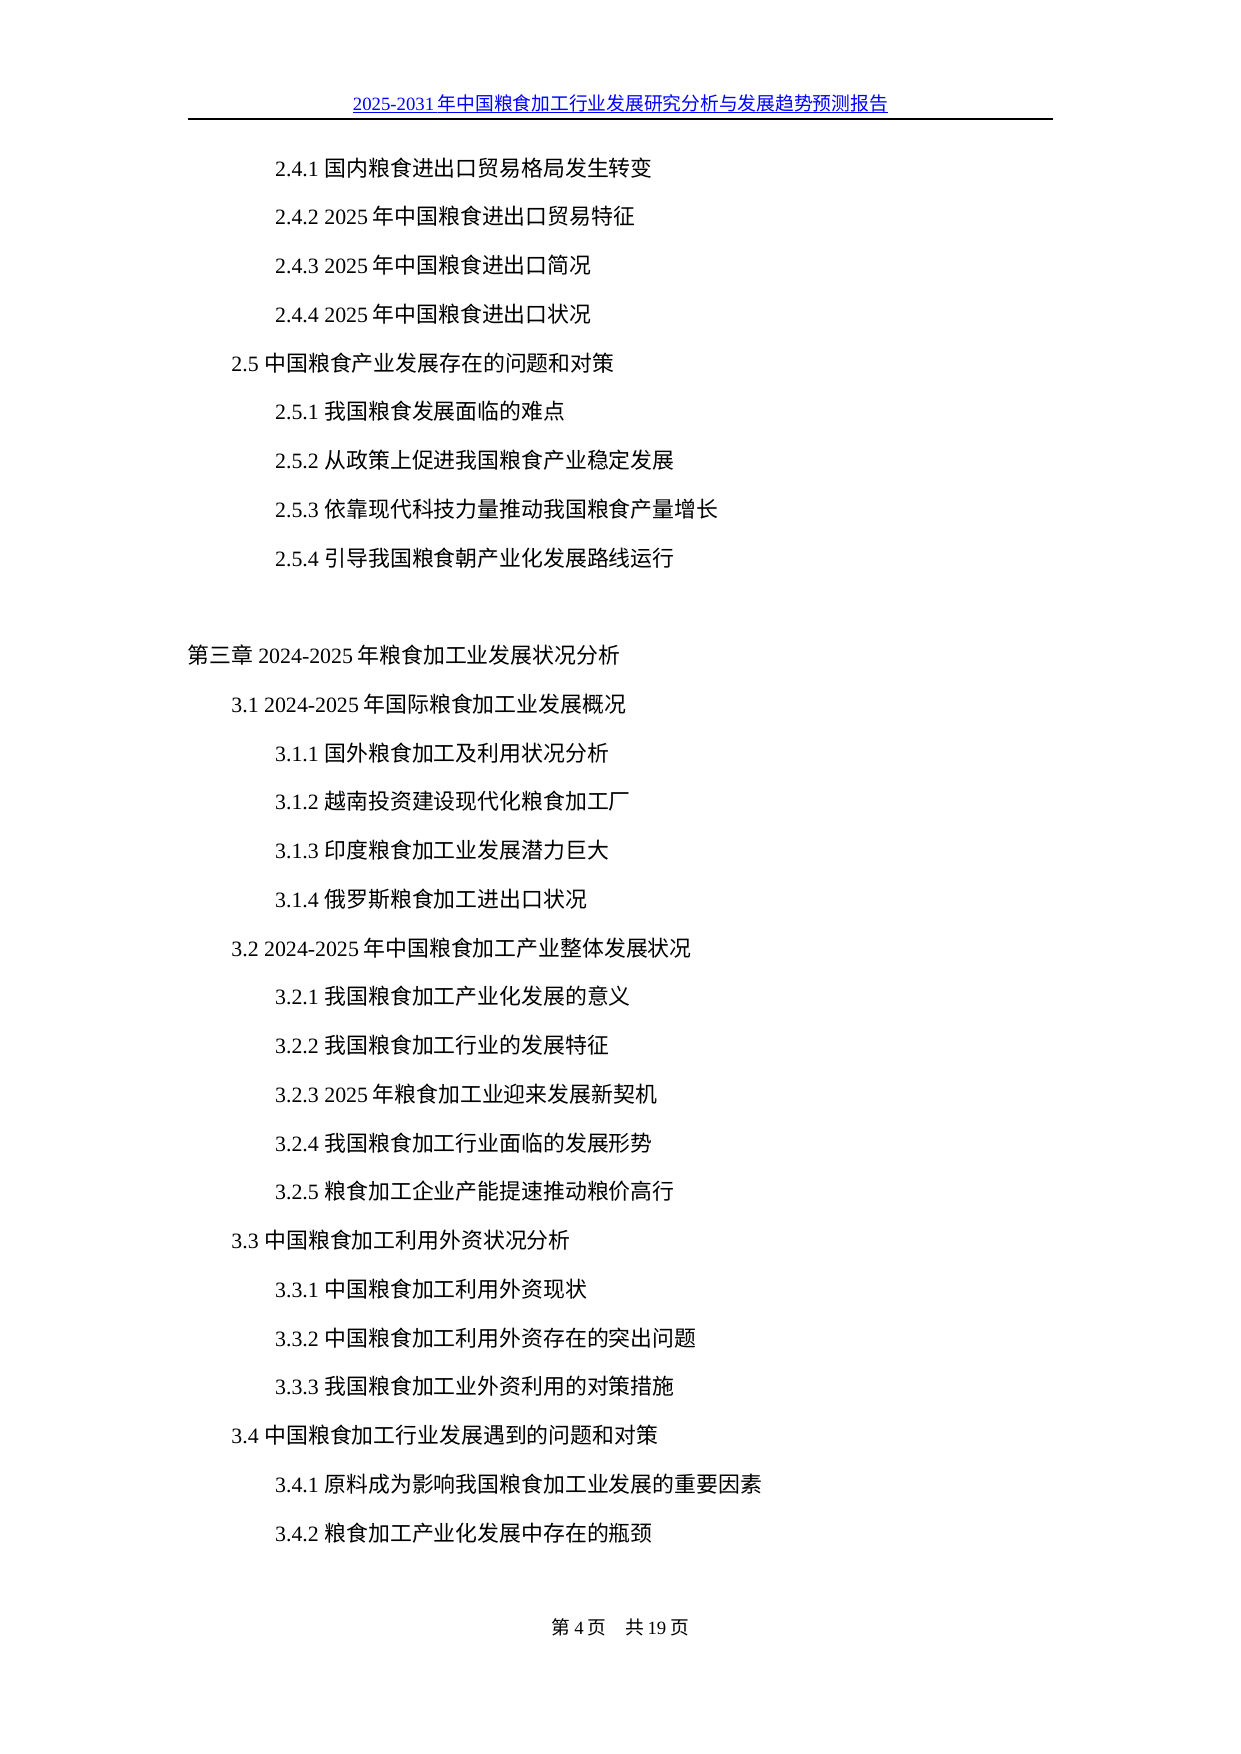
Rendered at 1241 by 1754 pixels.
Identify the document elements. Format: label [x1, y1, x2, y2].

text [187, 150, 1053, 1548]
